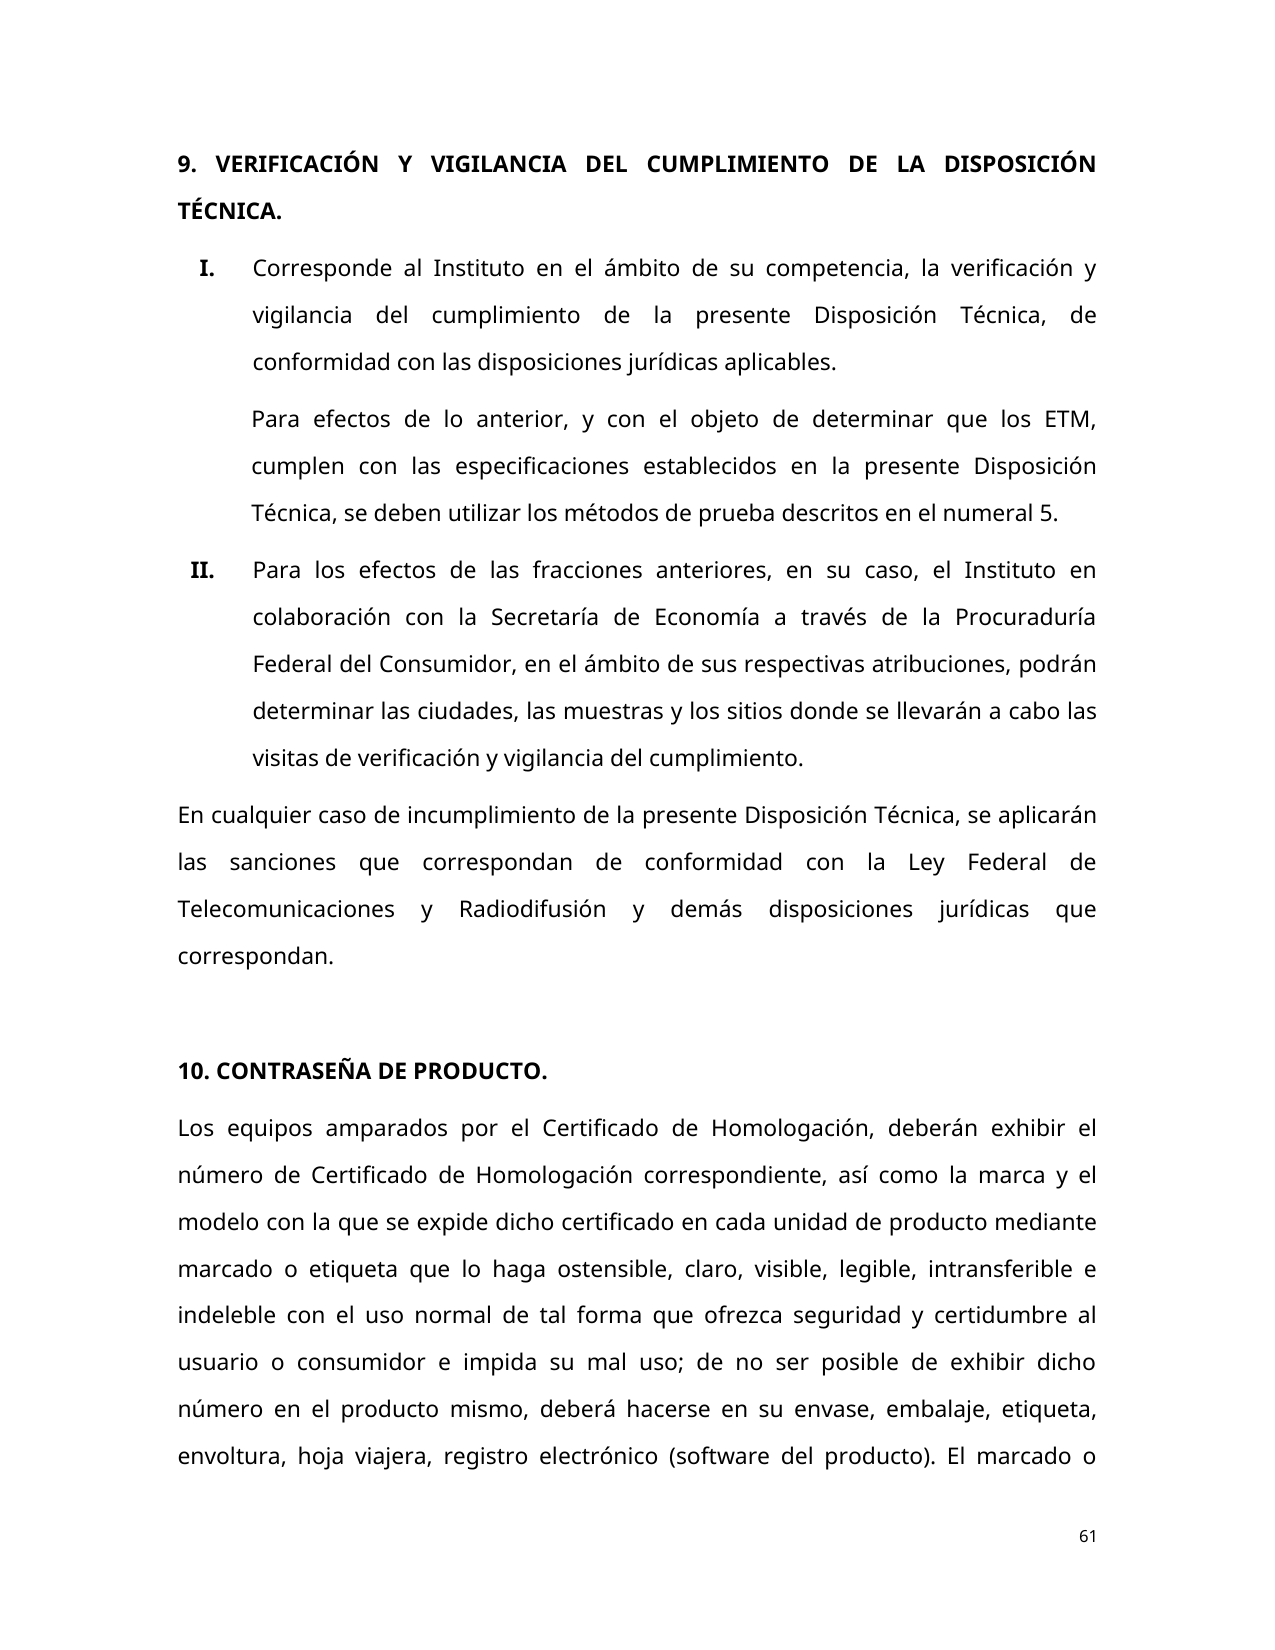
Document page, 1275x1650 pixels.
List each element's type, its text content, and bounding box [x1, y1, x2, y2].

text 9. VERIFICACIÓN Y VIGILANCIA DEL CUMPLIMIENTO DE LA DISPOSICIÓN TÉCNICA. [177, 148, 1098, 226]
text En cualquier caso de incumplimiento de la presente Disposición Técnica, se aplicarán las sanciones que correspondan de conformidad con la Ley Federal de Telecomunicaciones y Radiodifusión y demás disposiciones jurídicas que correspondan. [177, 799, 1098, 971]
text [177, 1112, 1098, 1471]
list Para los efectos de las fracciones anteriores, en su caso, el Instituto en colaboración con la Secretaría de Economía a través de la Procuraduría Federal del Consumidor, en el ámbito de sus respectivas atribuciones, podrán determinar las ciudades, las muestras y los sitios donde se llevarán a cabo las visitas de verificación y vigilancia del cumplimiento. [215, 554, 1098, 773]
text Para efectos de lo anterior, y con el objeto de determinar que los ETM, cumplen con las especificaciones establecidos en la presente Disposición Técnica, se deben utilizar los métodos de prueba descritos en el numeral 5. [251, 403, 1098, 528]
list Corresponde al Instituto en el ámbito de su competencia, la verificación y vigilancia del cumplimiento de la presente Disposición Técnica, de conformidad con las disposiciones jurídicas aplicables. [215, 252, 1098, 377]
text 10. CONTRASEÑA DE PRODUCTO. [177, 1054, 1098, 1086]
